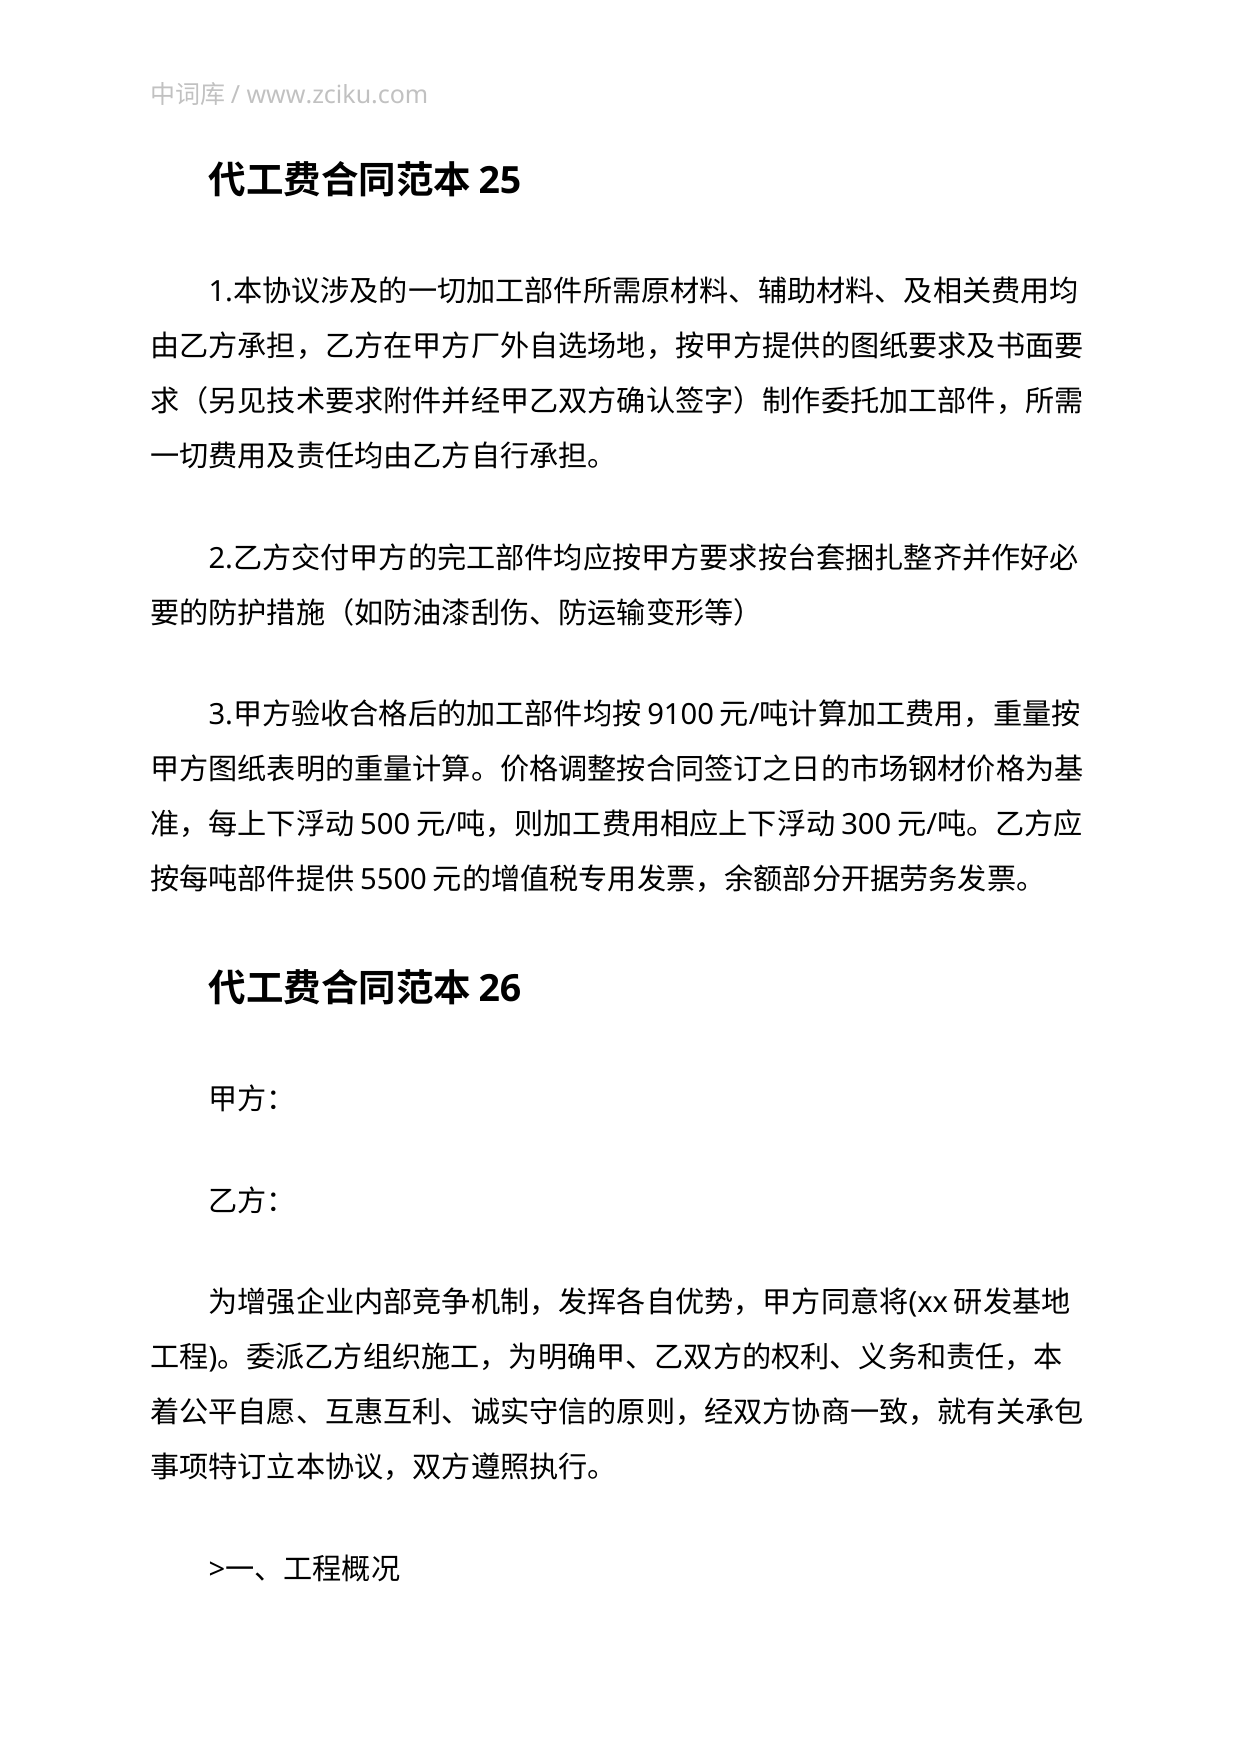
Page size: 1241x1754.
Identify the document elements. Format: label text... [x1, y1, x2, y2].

text >一、工程概况 [150, 1546, 1090, 1588]
text 3.甲方验收合格后的加工部件均按9100元/吨计算加工费用，重量按甲方图纸表明的重量计算。价格调整按合同签订之日的市场钢材价格为基准，每上下浮动500元/吨，则加工费用相应上下浮动300元/吨。乙方应按每吨部件提供5500元的增值税专用发票，余额部分开据劳务发票。 [150, 691, 1090, 898]
text 代工费合同范本26 [150, 958, 1090, 1012]
text 甲方： [150, 1075, 1090, 1118]
text 为增强企业内部竞争机制，发挥各自优势，甲方同意将(xx研发基地工程)。委派乙方组织施工，为明确甲、乙双方的权利、义务和责任，本着公平自愿、互惠互利、诚实守信的原则，经双方协商一致，就有关承包事项特订立本协议，双方遵照执行。 [150, 1279, 1090, 1486]
text 乙方： [150, 1177, 1090, 1219]
text 1.本协议涉及的一切加工部件所需原材料、辅助材料、及相关费用均由乙方承担，乙方在甲方厂外自选场地，按甲方提供的图纸要求及书面要求（另见技术要求附件并经甲乙双方确认签字）制作委托加工部件，所需一切费用及责任均由乙方自行承担。 [150, 268, 1090, 475]
text 代工费合同范本25 [150, 150, 1090, 204]
text 2.乙方交付甲方的完工部件均应按甲方要求按台套捆扎整齐并作好必要的防护措施（如防油漆刮伤、防运输变形等） [150, 534, 1090, 631]
